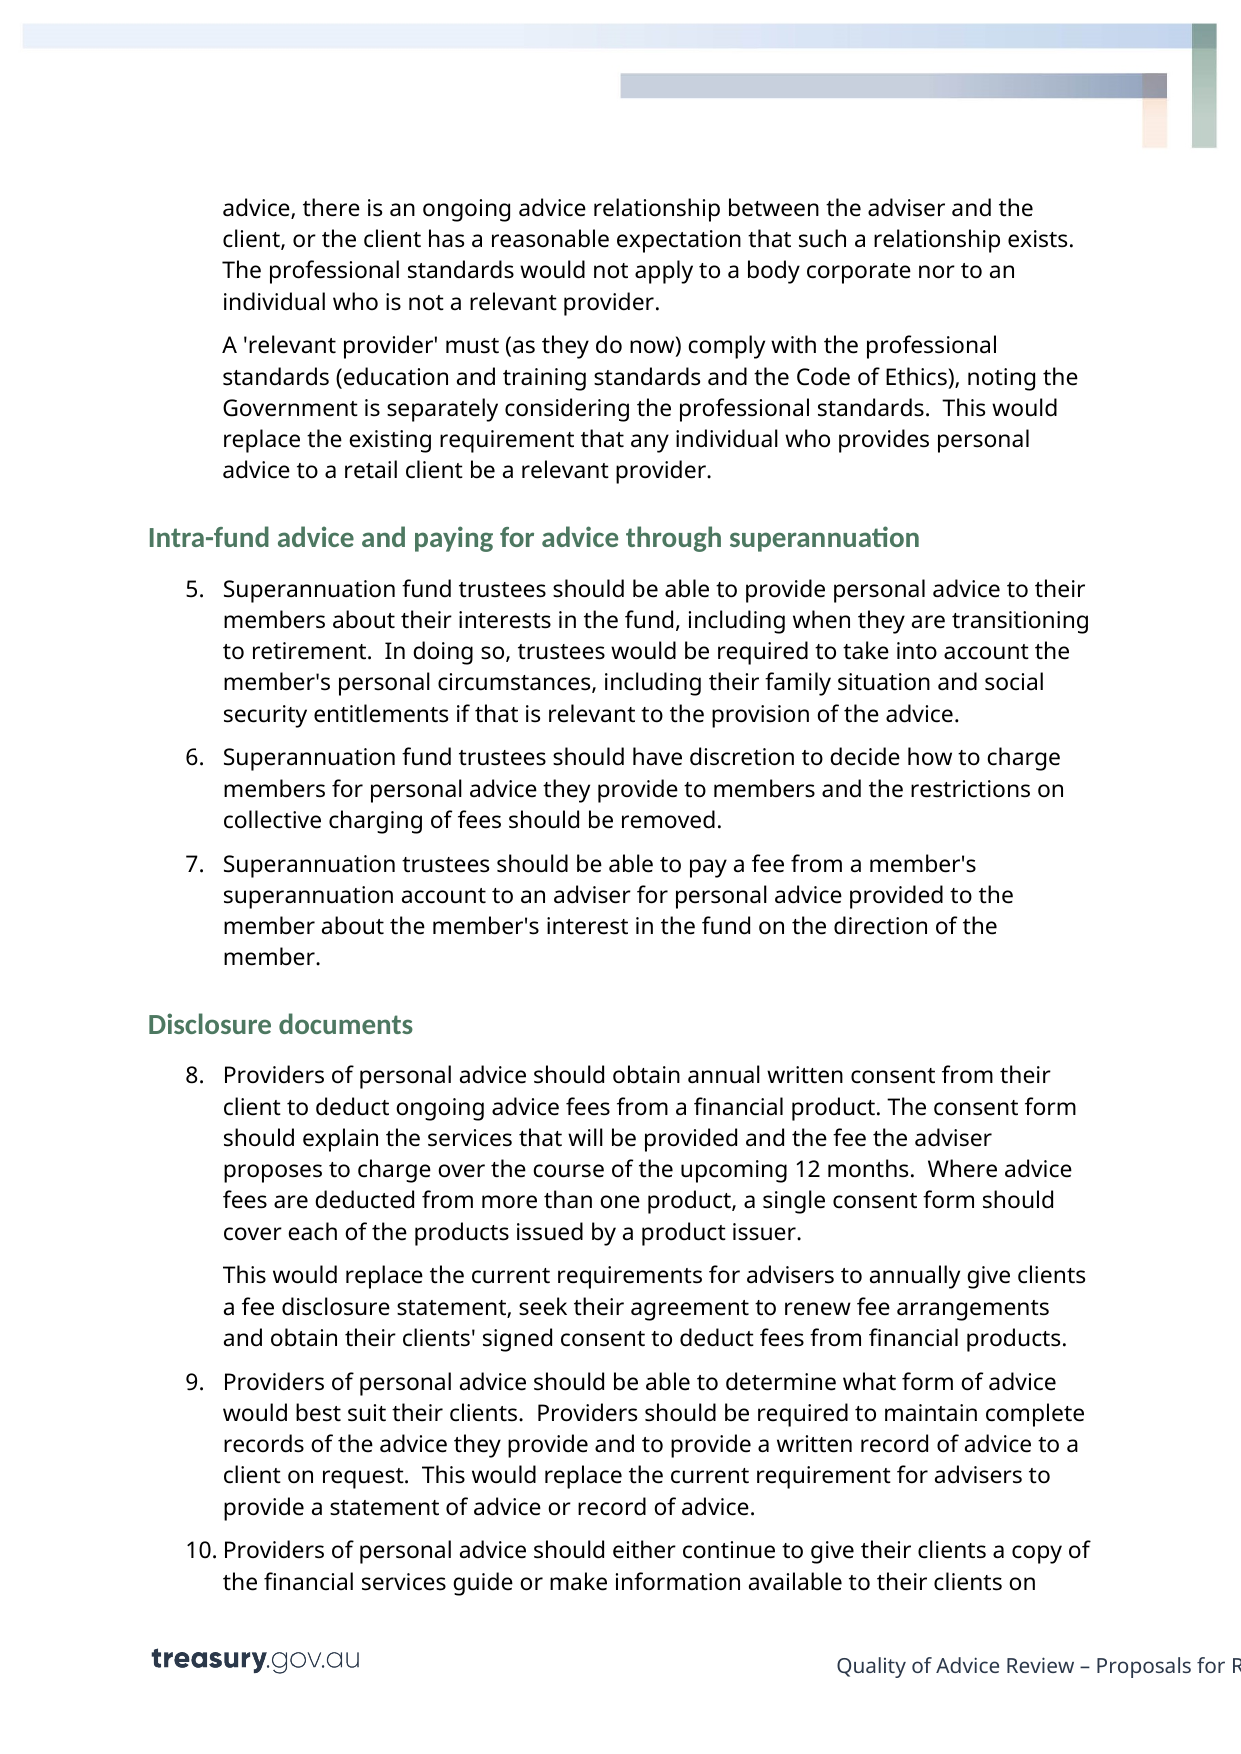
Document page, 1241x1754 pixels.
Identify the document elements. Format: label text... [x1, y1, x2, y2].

subtitle Disclosure documents [148, 1006, 1092, 1041]
list Providers of personal advice should obtain annual written consent from their client to deduct ongoing advice fees from a financial product. The consent form should explain the services that will be provided and the fee the adviser proposes to charge over the course of the upcoming 12 months. Where advice fees are deducted from more than one product, a single consent form should cover each of the products issued by a product issuer. [185, 1059, 1092, 1247]
picture [0, 0, 1241, 172]
list Providers of personal advice should be able to determine what form of advice would best suit their clients. Providers should be required to maintain complete records of the advice they provide and to provide a written record of advice to a client on request. This would replace the current requirement for advisers to provide a statement of advice or record of advice. [185, 1366, 1092, 1522]
list Superannuation fund trustees should be able to provide personal advice to their members about their interests in the fund, including when they are transitioning to retirement. In doing so, trustees would be required to take into account the member's personal circumstances, including their family situation and social security entitlements if that is relevant to the provision of the advice. [185, 572, 1092, 729]
text This would replace the current requirements for advisers to annually give clients a fee disclosure statement, seek their agreement to renew fee arrangements and obtain their clients' signed consent to deduct fees from financial products. [223, 1259, 1092, 1353]
list Superannuation fund trustees should have discretion to decide how to charge members for personal advice they provide to members and the restrictions on collective charging of fees should be removed. [185, 741, 1092, 835]
subtitle Intra-fund advice and paying for advice through superannuation [148, 519, 1092, 555]
picture [147, 1641, 365, 1674]
list A 'relevant provider' must (as they do now) comply with the professional standards (education and training standards and the Code of Ethics), noting the Government is separately considering the professional standards. This would replace the existing requirement that any individual who provides personal advice to a retail client be a relevant provider. [222, 329, 1092, 486]
list Superannuation trustees should be able to pay a fee from a member's superannuation account to an adviser for personal advice provided to the member about the member's interest in the fund on the direction of the member. [185, 847, 1092, 972]
